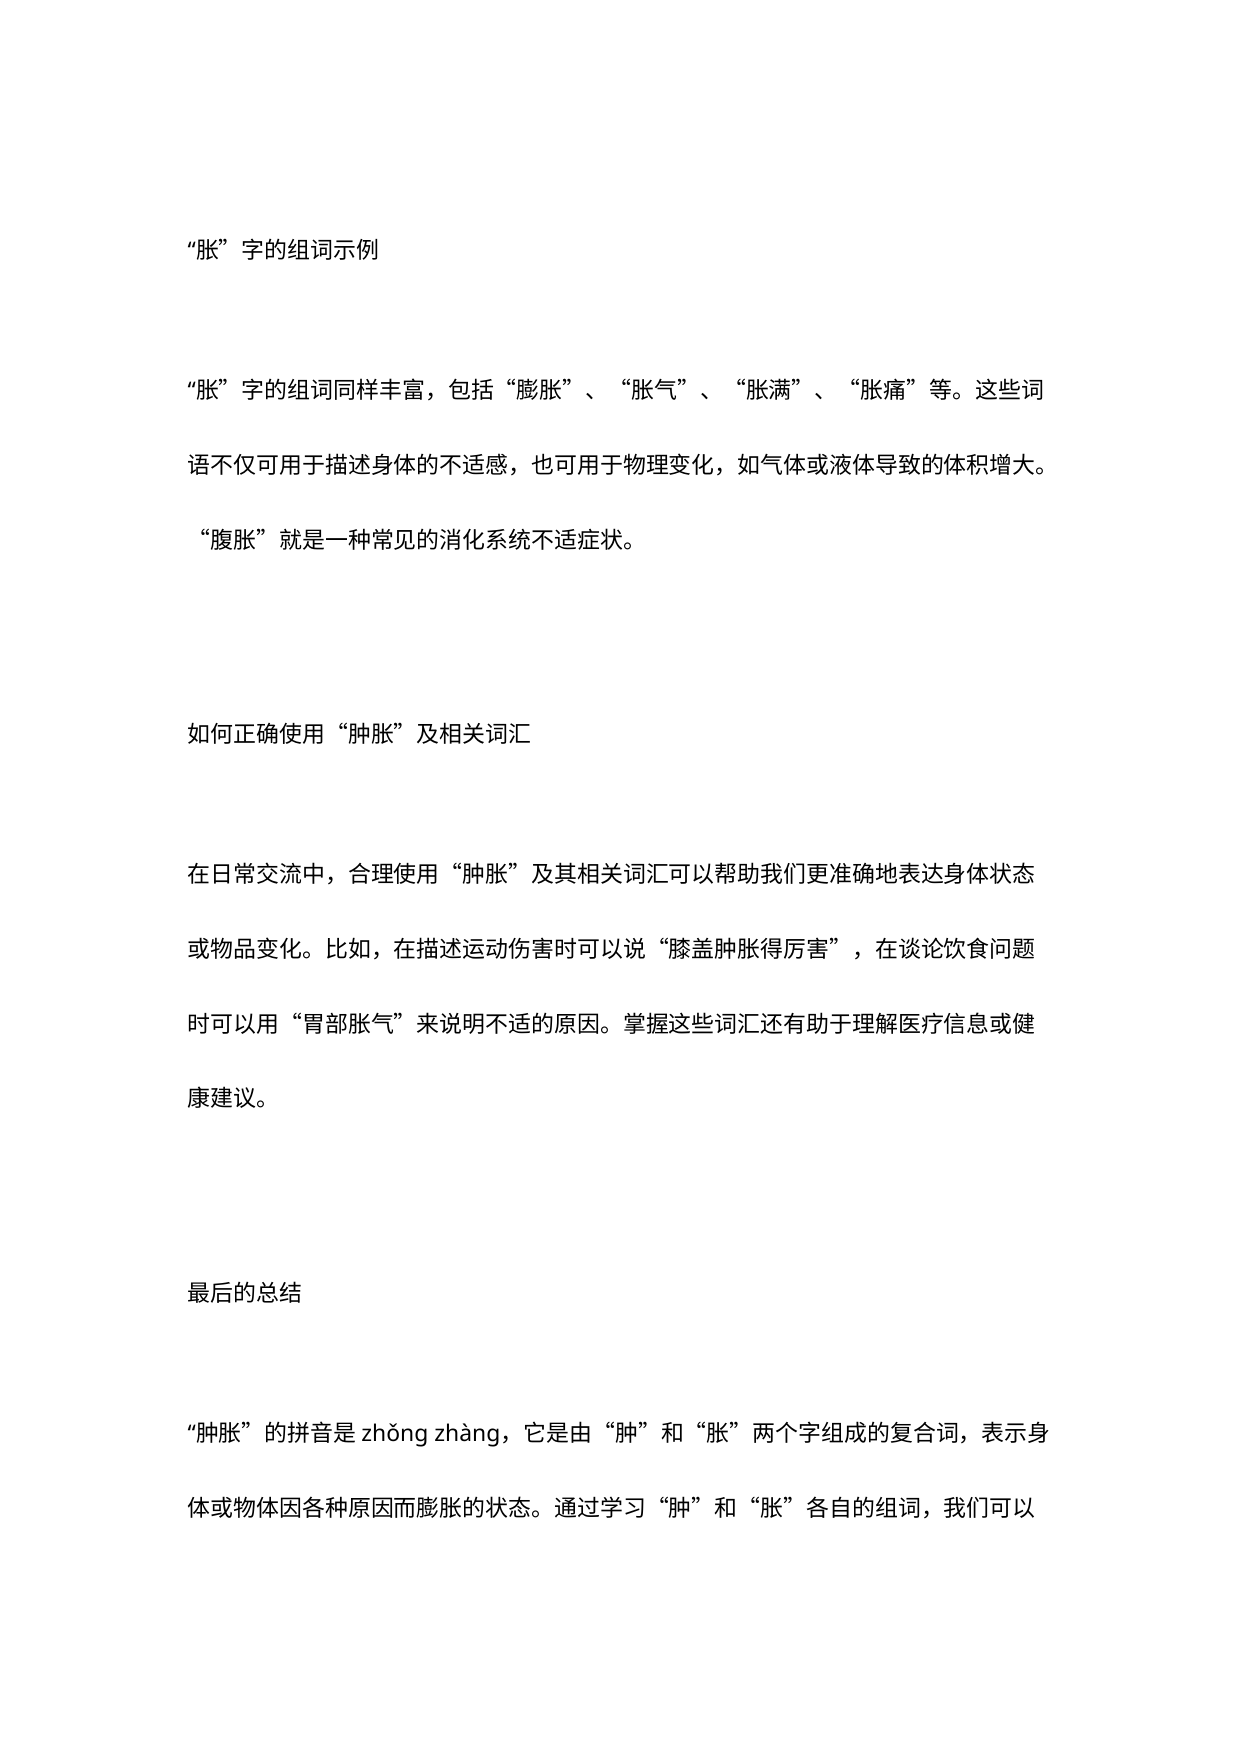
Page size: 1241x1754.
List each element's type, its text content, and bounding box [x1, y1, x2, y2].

text “胀”字的组词示例 [187, 216, 1053, 281]
text 在日常交流中，合理使用“肿胀”及其相关词汇可以帮助我们更准确地表达身体状态或物品变化。比如，在描述运动伤害时可以说“膝盖肿胀得厉害”，在谈论饮食问题时可以用“胃部胀气”来说明不适的原因。掌握这些词汇还有助于理解医疗信息或健康建议。 [187, 840, 1053, 1129]
text “胀”字的组词同样丰富，包括“膨胀”、“胀气”、“胀满”、“胀痛”等。这些词语不仅可用于描述身体的不适感，也可用于物理变化，如气体或液体导致的体积增大。“腹胀”就是一种常见的消化系统不适症状。 [187, 356, 1053, 571]
text 最后的总结 [187, 1259, 1053, 1324]
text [187, 1399, 1053, 1539]
text 如何正确使用“肿胀”及相关词汇 [187, 700, 1053, 765]
